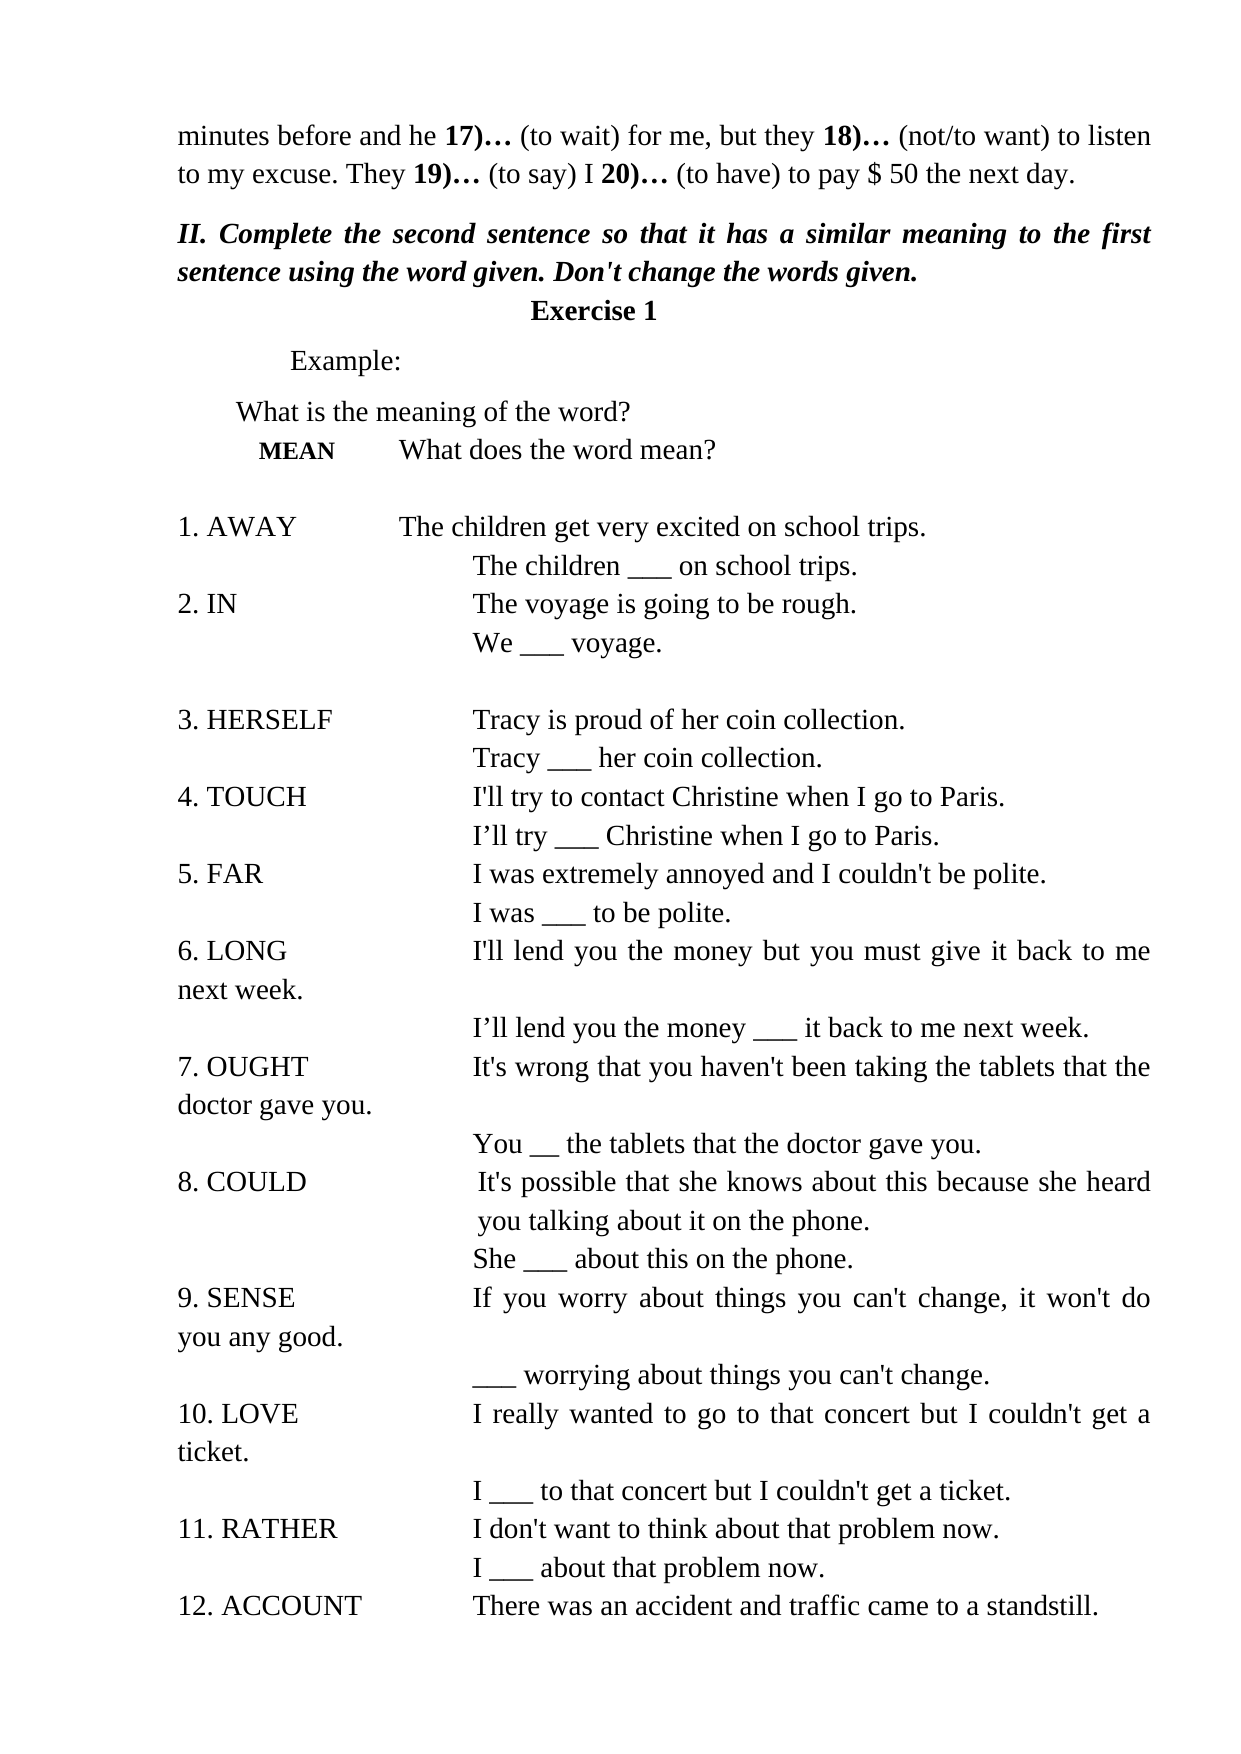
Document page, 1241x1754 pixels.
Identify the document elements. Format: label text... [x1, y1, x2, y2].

text 1. AWAY The children get very excited on school trips. [177, 509, 1152, 543]
text I ___ about that problem now. [398, 1550, 1152, 1583]
text What is the meaning of the word? [177, 394, 788, 427]
text I was ___ to be polite. [177, 895, 1152, 928]
text 6. LONG I'll lend you the money but you must give it back to me next week. [177, 933, 1152, 1005]
text 8. COULD It's possible that she knows about this because she heard you talking about it on the phone. [177, 1164, 1152, 1237]
text 5. FAR I was extremely annoyed and I couldn't be polite. [177, 856, 1152, 890]
text 3. HERSELF Tracy is proud of her coin collection. [177, 702, 1152, 736]
text 9. SENSE If you worry about things you can't change, it won't do you any good. [177, 1280, 1152, 1352]
text 10. LOVE I really wanted to go to that concert but I couldn't get a ticket. [177, 1396, 1152, 1468]
text 7. OUGHT It's wrong that you haven't been taking the tablets that the doctor gave you. [177, 1049, 1152, 1121]
text 2. IN The voyage is going to be rough. [177, 586, 1152, 620]
text 12. ACCOUNT There was an accident and traffic came to a standstill. [177, 1588, 1152, 1622]
text We ___ voyage. [177, 625, 1152, 658]
text I’ll try ___ Christine when I gо to Paris. [398, 818, 1152, 851]
text I ___ to that concert but I couldn't get a ticket. [398, 1473, 1152, 1506]
text Tracy ___ her coin collection. [398, 741, 1152, 774]
text ___ worrying about things you can't change. [177, 1357, 1152, 1391]
text 11. RATHER I don't want to think about that problem now. [177, 1511, 1152, 1545]
text Exercise 1 [290, 293, 1152, 327]
text I’ll lend you the money ___ it back to me next week. [398, 1010, 1152, 1044]
text You __ the tablets that the doctor gave you. [398, 1126, 1152, 1159]
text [177, 118, 1152, 190]
text The children ___ on school trips. [398, 548, 1152, 581]
text MEAN What does the word mean? [177, 432, 788, 466]
text 4. TOUCH I'll try to contact Christine when I go to Paris. [177, 779, 1152, 813]
text II. Complete the second sentence so that it has a similar meaning to the first sentence using the word given. Don't change the words given. [177, 216, 1152, 288]
text Example: [290, 343, 1152, 377]
text She ___ about this on the phone. [177, 1242, 1152, 1275]
